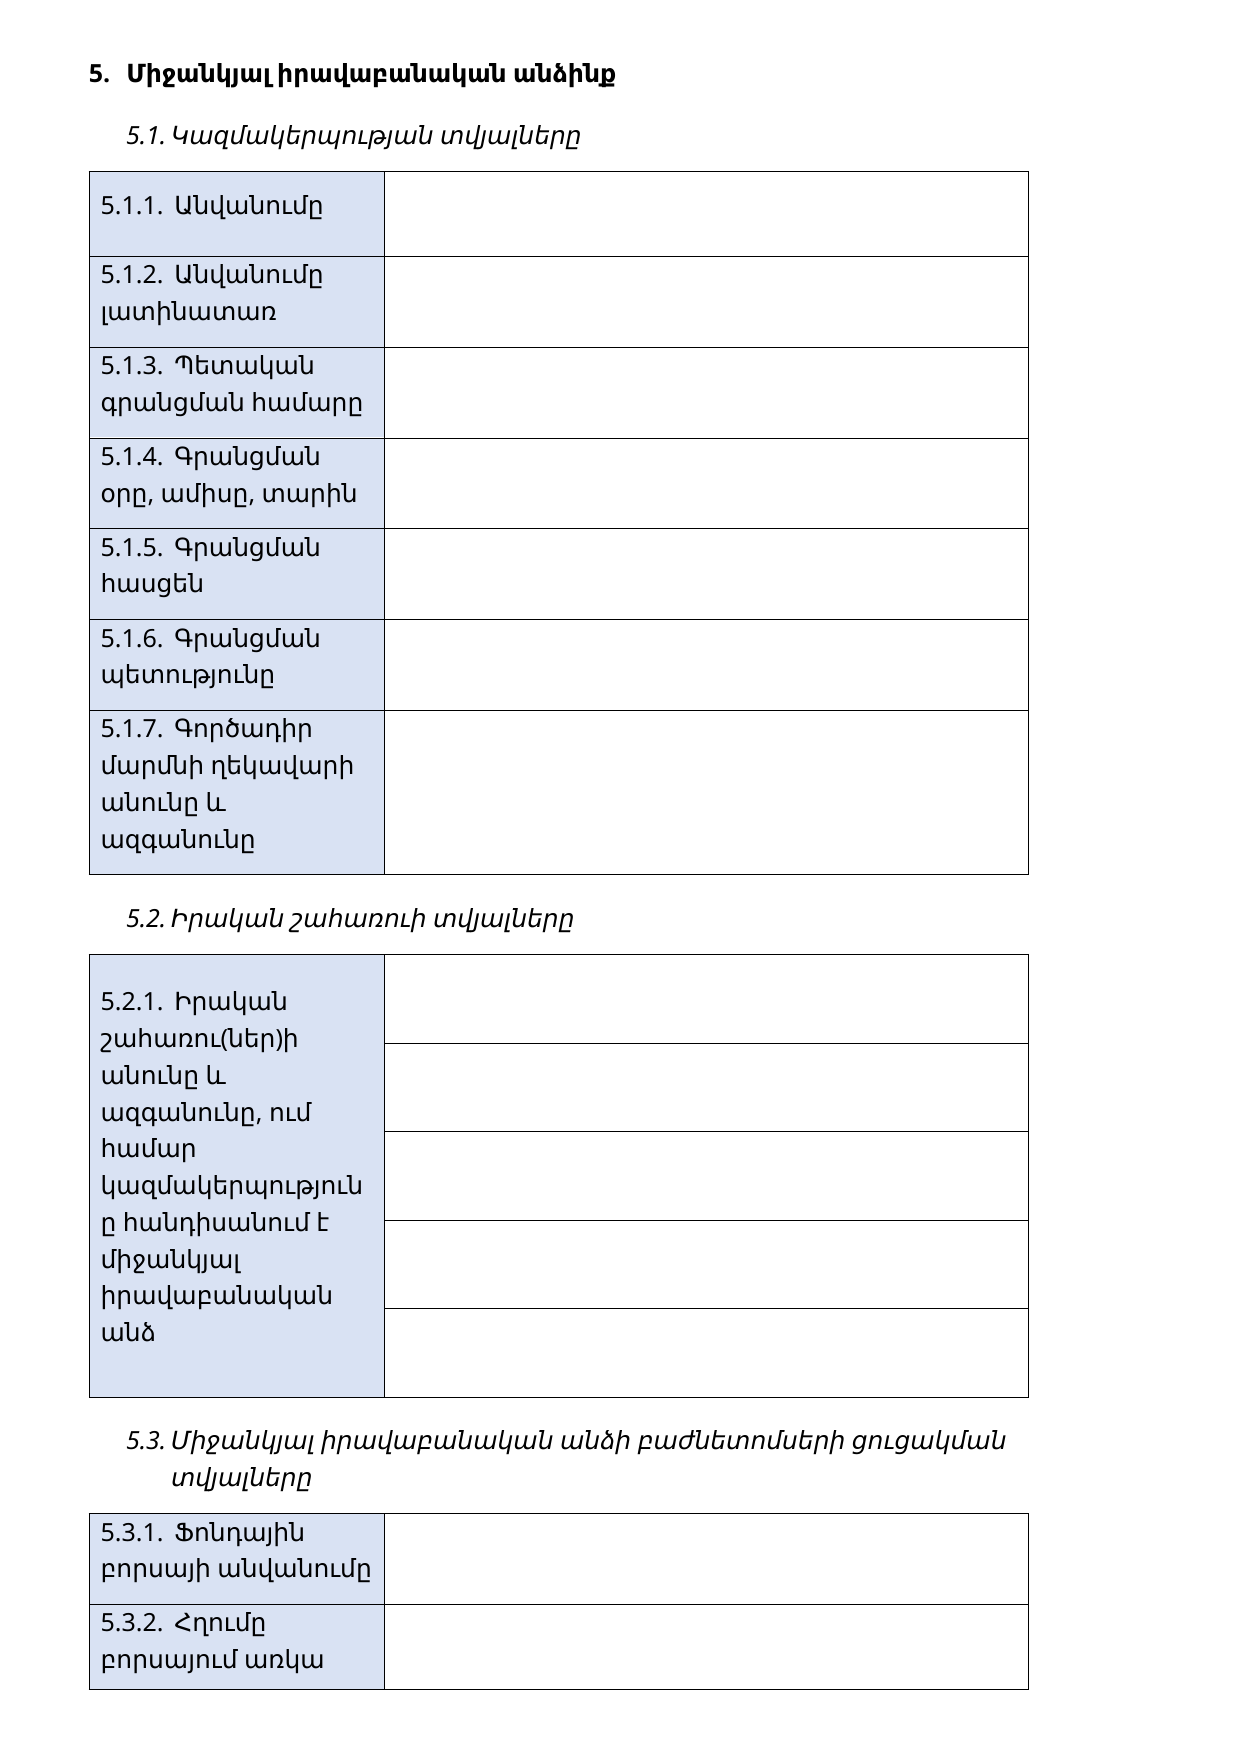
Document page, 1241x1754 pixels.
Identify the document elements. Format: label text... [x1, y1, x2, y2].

table_cell Պետական գրանցման համարը [90, 348, 384, 437]
table_cell Գրանցման օրը, ամիսը, տարին [90, 439, 384, 528]
table_cell [385, 1221, 1028, 1308]
table_header Իրական շահառու(ներ)ի անունը և ազգանունը, ում համար կազմակերպությունը հանդիսանում է միջանկյալ իրավաբանական անձ [90, 955, 384, 1397]
table_cell [385, 257, 1028, 347]
table_header [385, 1514, 1028, 1604]
table_cell [385, 1044, 1028, 1131]
table_cell [385, 711, 1028, 874]
list Միջանկյալ իրավաբանական անձինք [89, 56, 1152, 89]
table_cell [90, 1605, 384, 1689]
table_cell Անվանումը լատինատառ [90, 257, 384, 347]
table_cell [385, 1132, 1028, 1220]
table_header [385, 172, 1028, 256]
list Միջանկյալ իրավաբանական անձի բաժնետոմսերի ցուցակման տվյալները [126, 1423, 1152, 1494]
table_cell Գործադիր մարմնի ղեկավարի անունը և ազգանունը [90, 711, 384, 874]
table_cell Գրանցման հասցեն [90, 529, 384, 619]
list Կազմակերպության տվյալները [126, 117, 1152, 151]
table_header [385, 955, 1028, 1043]
table_cell [385, 620, 1028, 710]
table_cell [385, 348, 1028, 437]
table_cell Գրանցման պետությունը [90, 620, 384, 710]
list Իրական շահառուի տվյալները [126, 900, 1152, 934]
table_cell [385, 439, 1028, 528]
table_header Անվանումը [90, 172, 384, 256]
table_cell [385, 529, 1028, 619]
table_cell [385, 1309, 1028, 1397]
table_cell [385, 1605, 1028, 1689]
table_header Ֆոնդային բորսայի անվանումը [90, 1514, 384, 1604]
